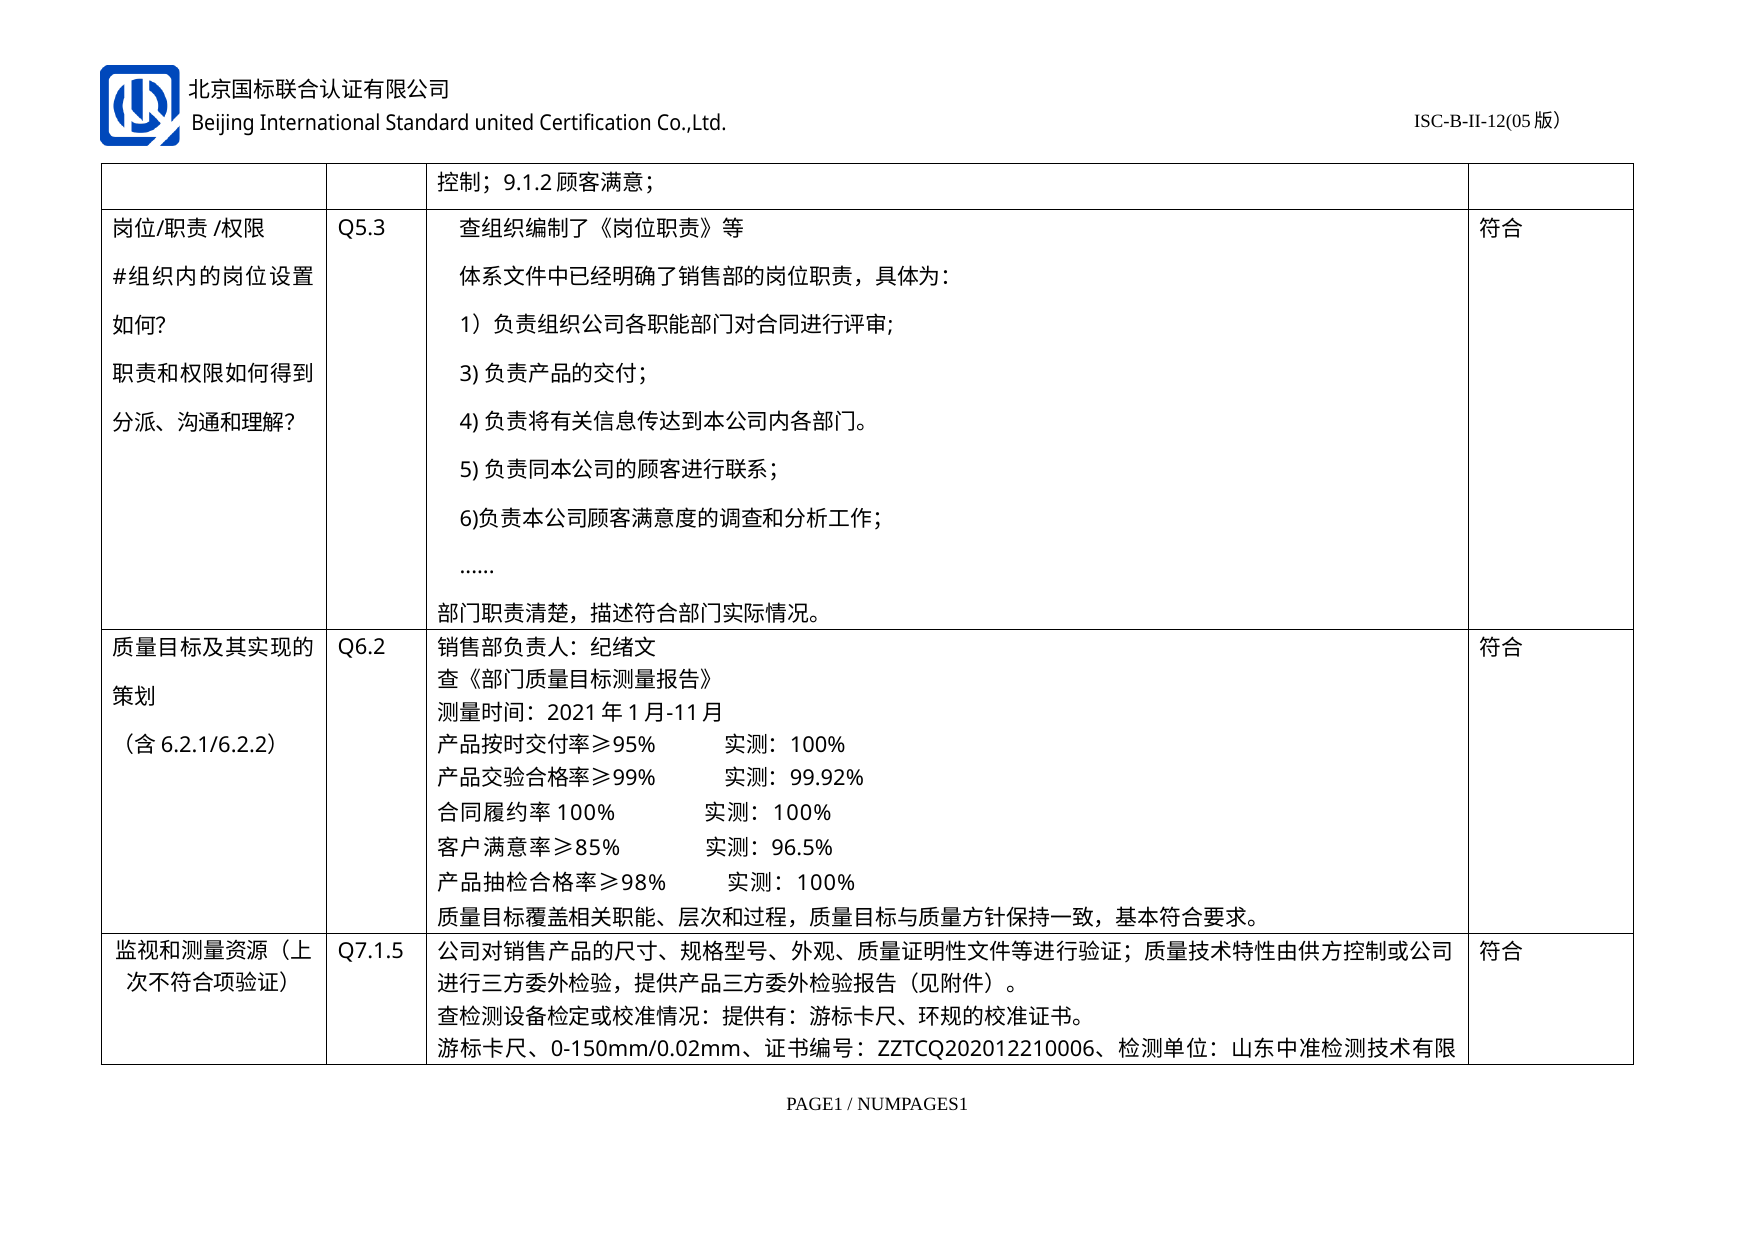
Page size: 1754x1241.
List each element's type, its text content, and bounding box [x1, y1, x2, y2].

table_cell Q5.3 [327, 210, 426, 628]
table_cell 质量目标及其实现的策划 （含6.2.1/6.2.2） [102, 630, 326, 932]
table_cell 符合 [1469, 630, 1633, 932]
table_cell 符合 [1469, 934, 1633, 1063]
table_cell 符合 [1469, 210, 1633, 628]
table_cell 监视和测量资源（上次不符合项验证） [102, 934, 326, 1063]
table_cell Q7.1.5 [327, 934, 426, 1063]
table_cell 销售部负责人：纪绪文 查《部门质量目标测量报告》 测量时间：2021年1月-11月 产品按时交付率≥95% 实测：100% 产品交验合格率≥99% 实测：99.92% 合同履约率100% 实测：100% 客户满意率≥85% 实测：96.5% 产品抽检合格率≥98% 实测：100% 质量目标覆盖相关职能、层次和过程，质量目标与质量方针保持一致，基本符合要求。 [427, 630, 1468, 932]
table_cell 岗位/职责 /权限 #组织内的岗位设置如何？ 职责和权限如何得到分派、沟通和理解？ [102, 210, 326, 628]
table_cell Q6.2 [327, 630, 426, 932]
table_cell 查组织编制了《岗位职责》等 体系文件中已经明确了销售部的岗位职责，具体为： 1）负责组织公司各职能部门对合同进行评审; 3) 负责产品的交付； 4) 负责将有关信息传达到本公司内各部门。 5) 负责同本公司的顾客进行联系； 6)负责本公司顾客满意度的调查和分析工作； ...... 部门职责清楚，描述符合部门实际情况。 [427, 210, 1468, 628]
picture [100, 65, 180, 146]
